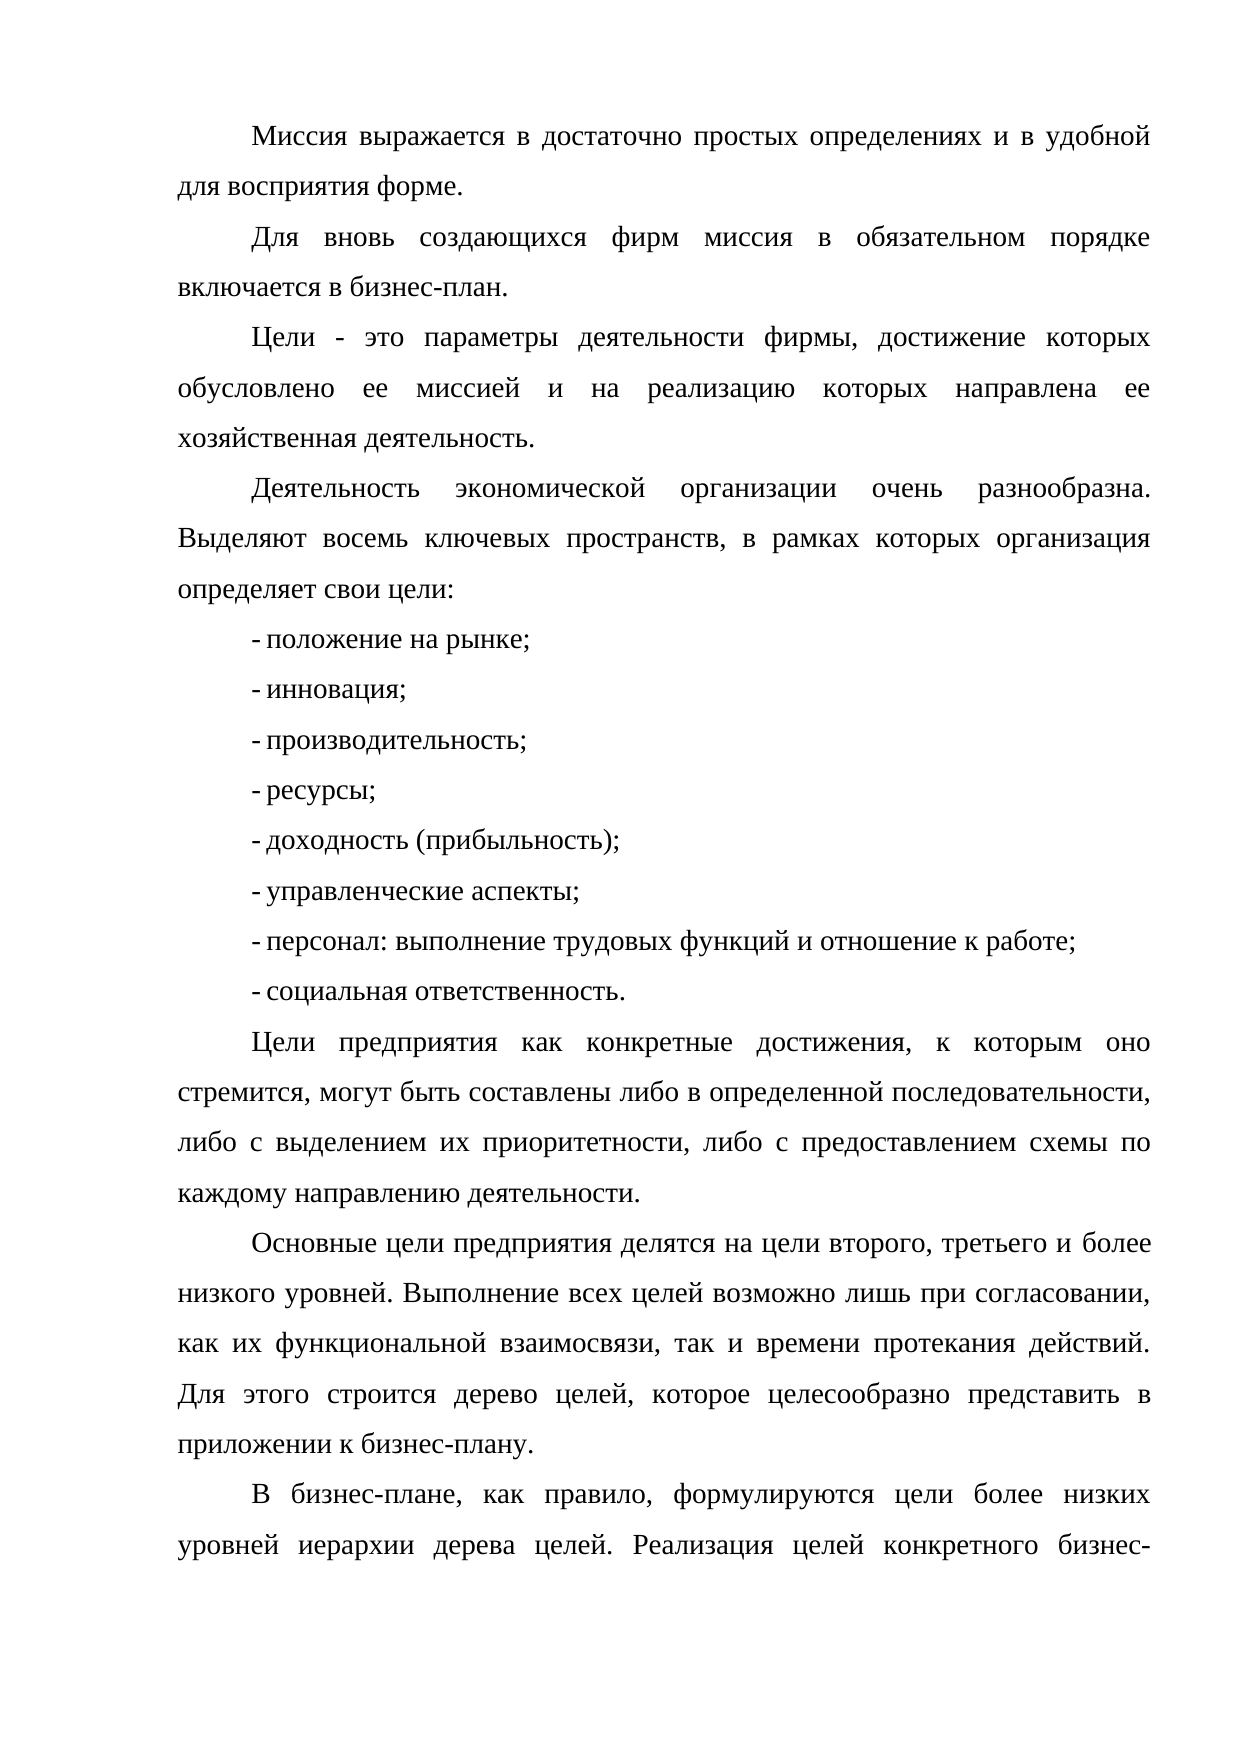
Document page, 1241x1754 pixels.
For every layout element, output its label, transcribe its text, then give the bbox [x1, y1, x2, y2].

list инновация; [177, 672, 1152, 705]
text Деятельность экономической организации очень разнообразна. Выделяют восемь ключевых пространств, в рамках которых организация определяет свои цели: [177, 470, 1152, 604]
list доходность (прибыльность); [177, 822, 1152, 856]
text Миссия выражается в достаточно простых определениях и в удобной для восприятия форме. [177, 118, 1152, 202]
list ресурсы; [177, 772, 1152, 806]
text Цели предприятия как конкретные достижения, к которым оно стремится, могут быть составлены либо в определенной последовательности, либо с выделением их приоритетности, либо с предоставлением схемы по каждому направлению деятельности. [177, 1024, 1152, 1208]
list управленческие аспекты; [177, 873, 1152, 906]
list производительность; [177, 722, 1152, 755]
list персонал: выполнение трудовых функций и отношение к работе; [177, 923, 1152, 957]
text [177, 1477, 1152, 1560]
text Цели - это параметры деятельности фирмы, достижение которых обусловлено ее миссией и на реализацию которых направлена ее хозяйственная деятельность. [177, 319, 1152, 453]
text Для вновь создающихся фирм миссия в обязательном порядке включается в бизнес-план. [177, 219, 1152, 303]
text Основные цели предприятия делятся на цели второго, третьего и более низкого уровней. Выполнение всех целей возможно лишь при согласовании, как их функциональной взаимосвязи, так и времени протекания действий. Для этого строится дерево целей, которое целесообразно представить в приложении к бизнес-плану. [177, 1225, 1152, 1460]
list положение на рынке; [177, 621, 1152, 655]
list социальная ответственность. [177, 973, 1152, 1007]
